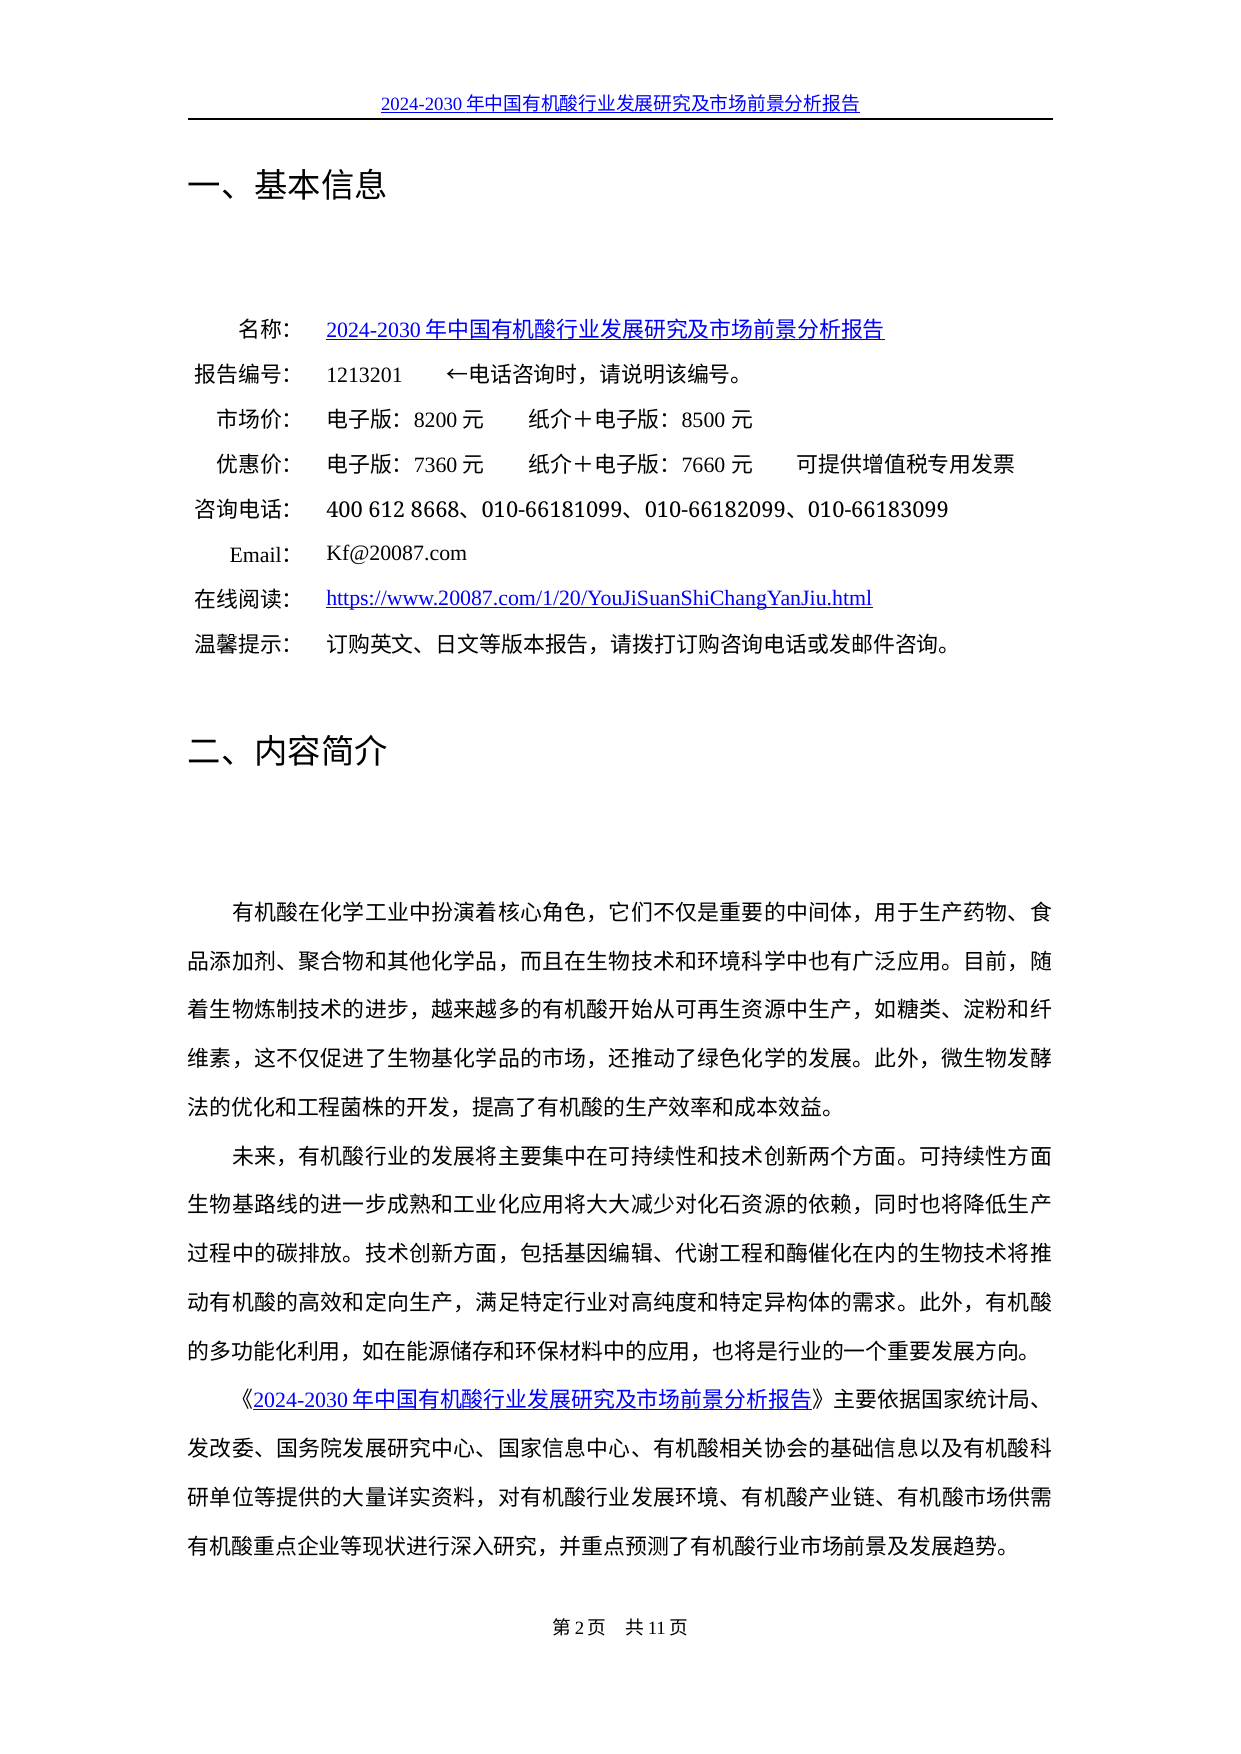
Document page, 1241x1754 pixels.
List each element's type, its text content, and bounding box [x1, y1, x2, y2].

table_header 2024-2030年中国有机酸行业发展研究及市场前景分析报告 [315, 312, 1073, 357]
title 二、内容简介 [187, 717, 1053, 782]
table_cell 400 612 8668、010-66181099、010-66182099、010-66183099 [315, 492, 1073, 537]
table_cell 电子版：8200 元 纸介＋电子版：8500 元 [315, 402, 1073, 447]
table_cell 电子版：7360 元 纸介＋电子版：7660 元 可提供增值税专用发票 [315, 447, 1073, 492]
table_cell [315, 582, 1073, 627]
table_cell 咨询电话： [167, 492, 315, 537]
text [187, 894, 1053, 1561]
table_cell Email： [167, 537, 315, 582]
table_cell 在线阅读： [167, 582, 315, 627]
table_cell 订购英文、日文等版本报告，请拨打订购咨询电话或发邮件咨询。 [315, 627, 1073, 672]
table_cell 市场价： [167, 402, 315, 447]
table_cell 温馨提示： [167, 627, 315, 672]
table_header 名称： [167, 312, 315, 357]
title 一、基本信息 [187, 150, 1053, 215]
table_cell 优惠价： [167, 447, 315, 492]
table_cell Kf@20087.com [315, 537, 1073, 582]
table_cell 1213201 ←电话咨询时，请说明该编号。 [315, 357, 1073, 402]
table_cell 报告编号： [167, 357, 315, 402]
